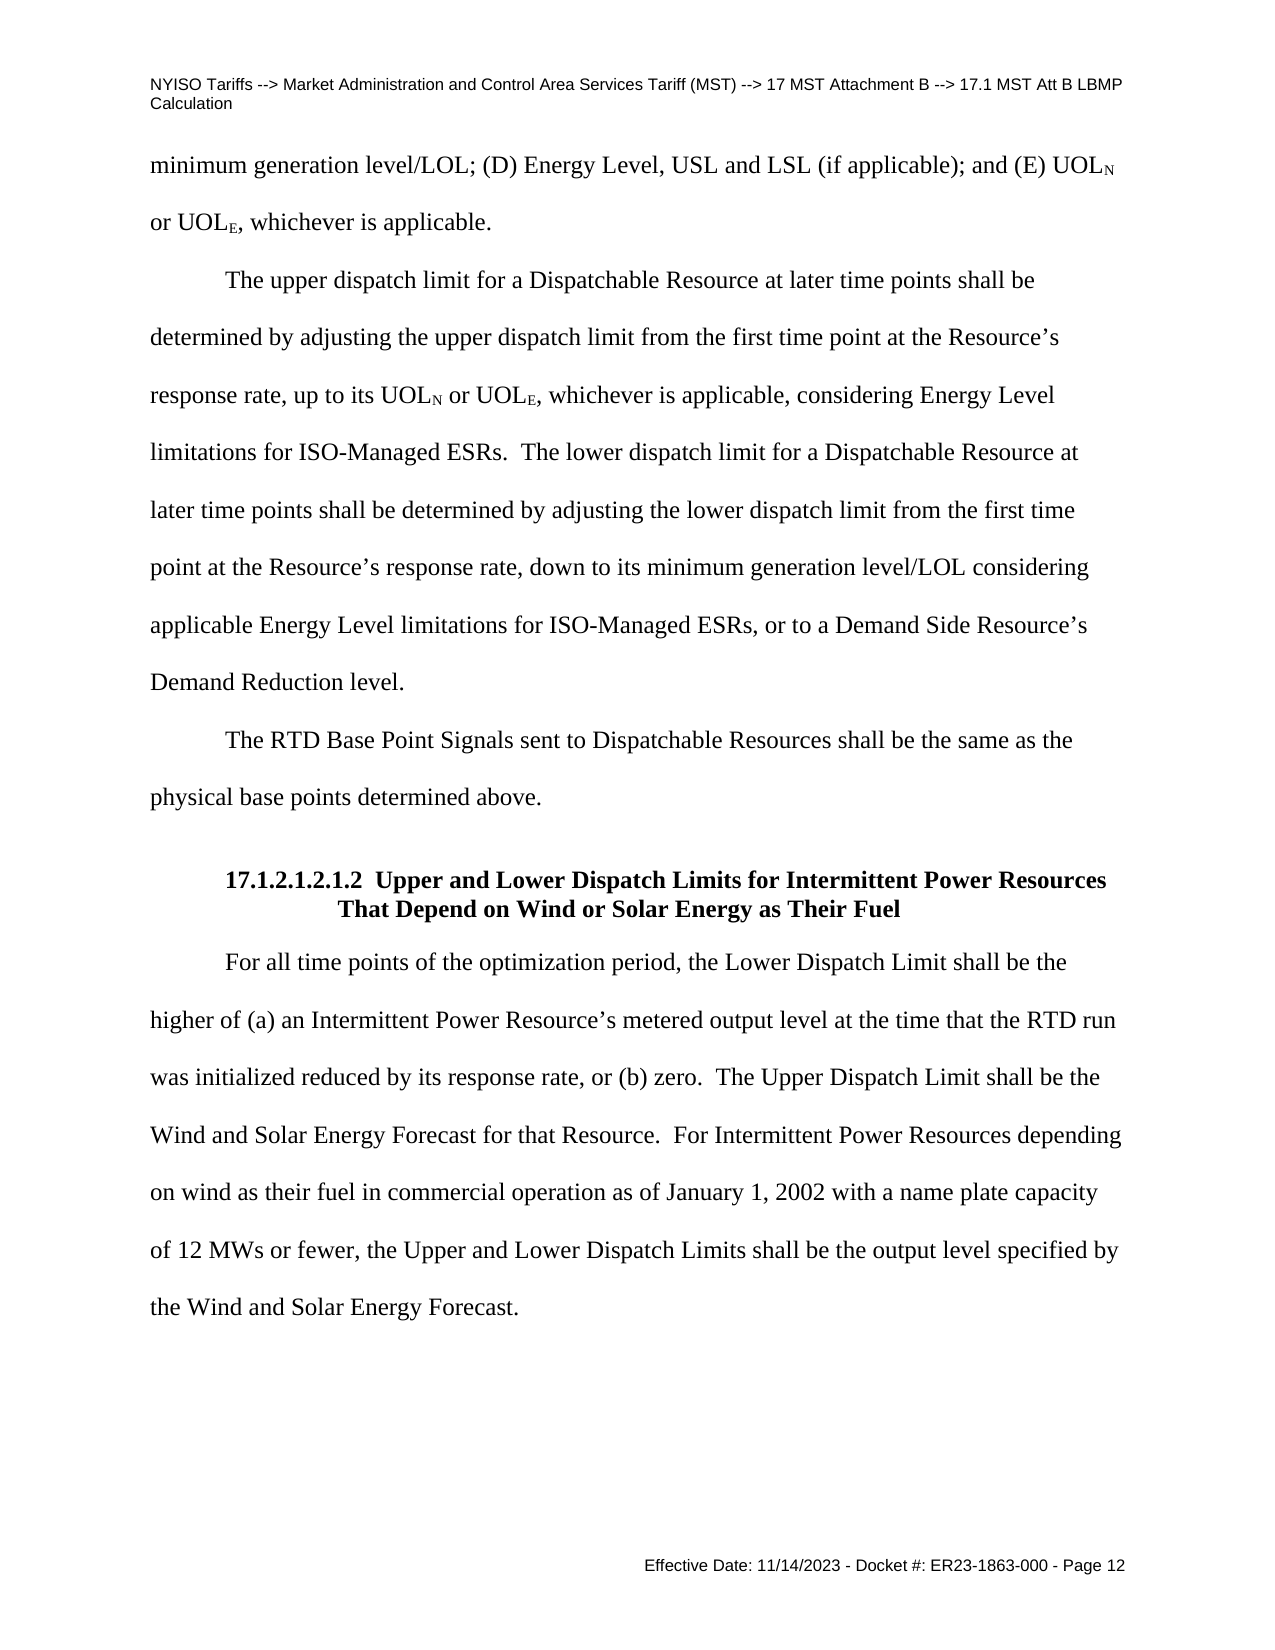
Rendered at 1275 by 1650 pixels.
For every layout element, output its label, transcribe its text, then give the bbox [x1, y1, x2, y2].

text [150, 150, 1125, 236]
text The RTD Base Point Signals sent to Dispatchable Resources shall be the same as the physical base points determined above. [150, 725, 1125, 811]
text For all time points of the optimization period, the Lower Dispatch Limit shall be the higher of (a) an Intermittent Power Resource’s metered output level at the time that the RTD run was initialized reduced by its response rate, or (b) zero. The Upper Dispatch Limit shall be the Wind and Solar Energy Forecast for that Resource. For Intermittent Power Resources depending on wind as their fuel in commercial operation as of January 1, 2002 with a name plate capacity of 12 MWs or fewer, the Upper and Lower Dispatch Limits shall be the output level specified by the Wind and Solar Energy Forecast. [150, 947, 1125, 1321]
text The upper dispatch limit for a Dispatchable Resource at later time points shall be determined by adjusting the upper dispatch limit from the first time point at the Resource’s response rate, up to its UOLN or UOLE, whichever is applicable, considering Energy Level limitations for ISO-Managed ESRs. The lower dispatch limit for a Dispatchable Resource at later time points shall be determined by adjusting the lower dispatch limit from the first time point at the Resource’s response rate, down to its minimum generation level/LOL considering applicable Energy Level limitations for ISO-Managed ESRs, or to a Demand Side Resource’s Demand Reduction level. [150, 265, 1125, 696]
subtitle 17.1.2.1.2.1.2 Upper and Lower Dispatch Limits for Intermittent Power Resources That Depend on Wind or Solar Energy as Their Fuel [225, 865, 1125, 922]
